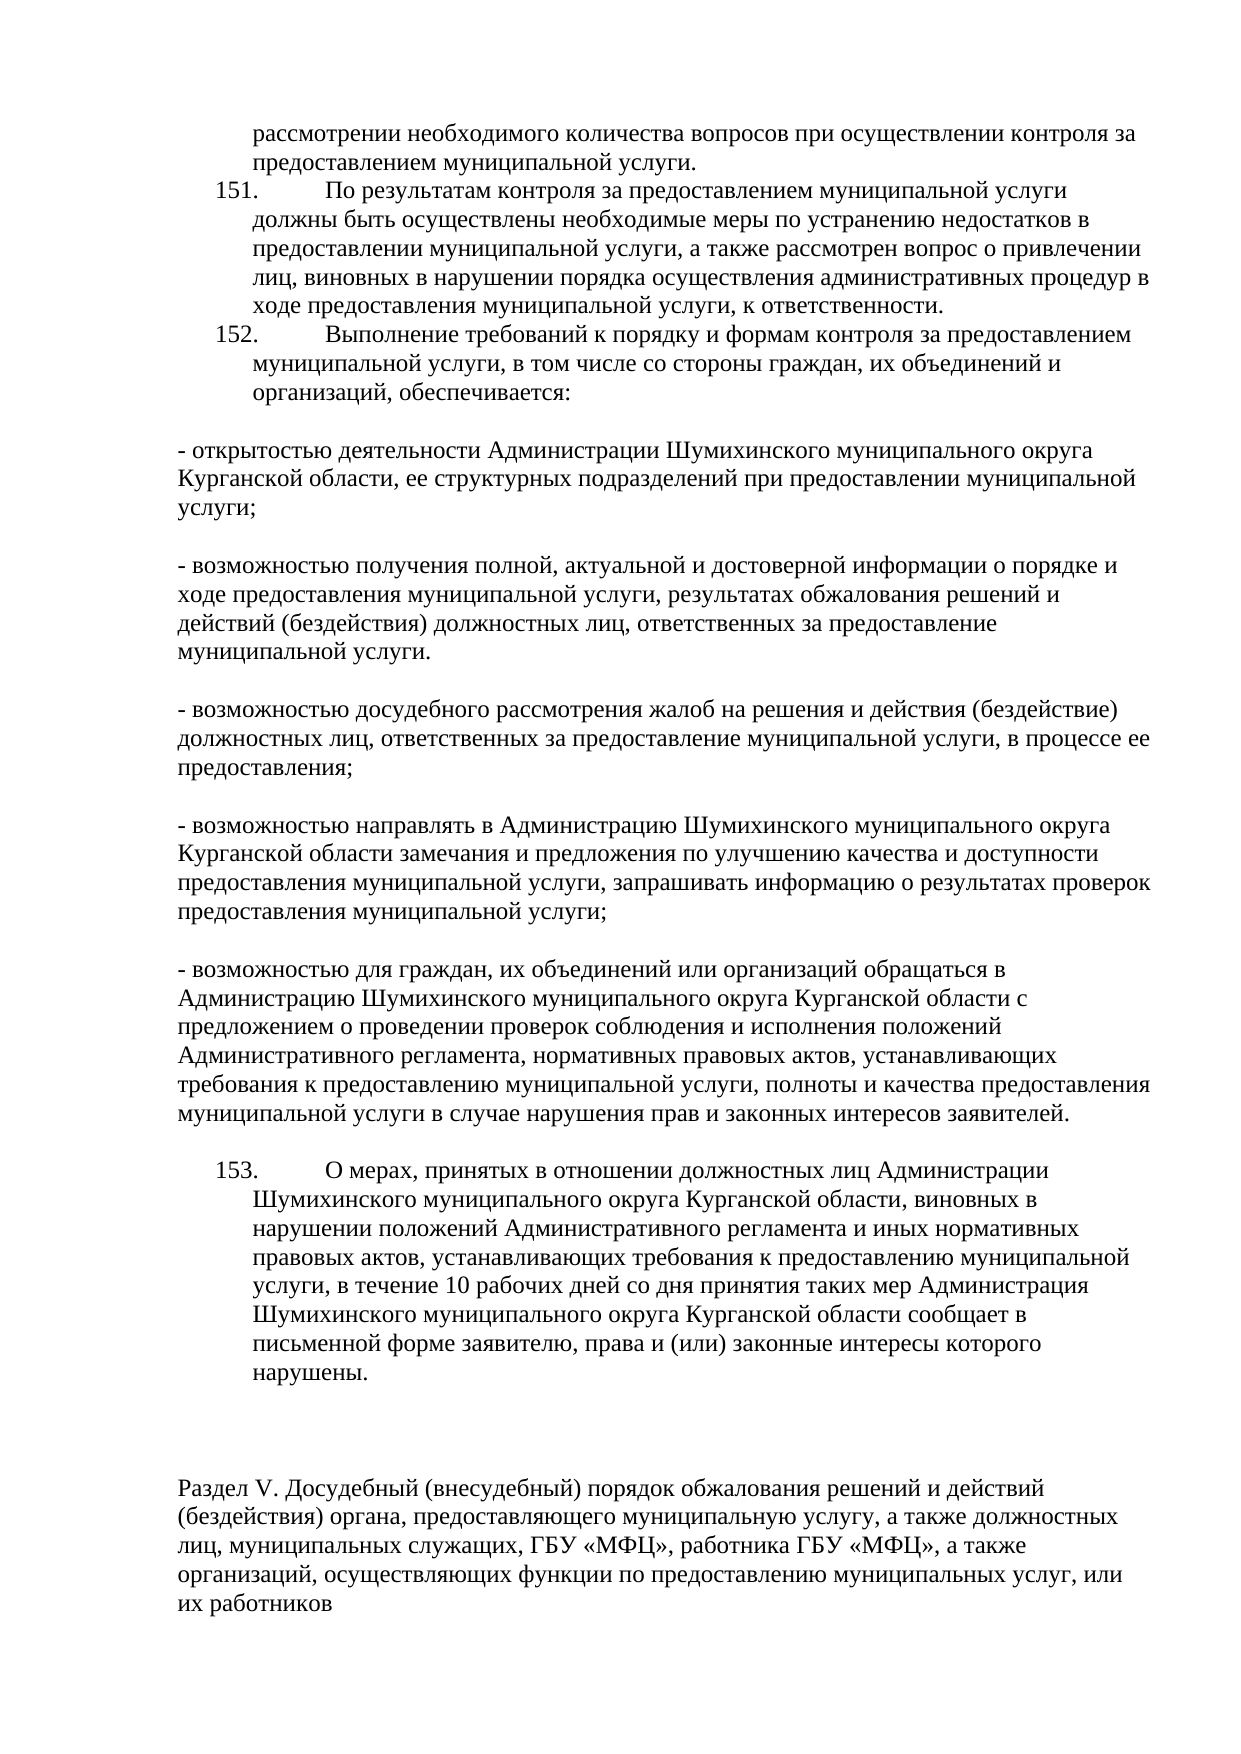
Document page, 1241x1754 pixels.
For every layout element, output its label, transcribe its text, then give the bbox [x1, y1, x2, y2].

text - возможностью направлять в Администрацию Шумихинского муниципального округа Курганской области замечания и предложения по улучшению качества и доступности предоставления муниципальной услуги, запрашивать информацию о результатах проверок предоставления муниципальной услуги; [177, 810, 1152, 925]
text Раздел V. Досудебный (внесудебный) порядок обжалования решений и действий (бездействия) органа, предоставляющего муниципальную услугу, а также должностных лиц, муниципальных служащих, ГБУ «МФЦ», работника ГБУ «МФЦ», а также организаций, осуществляющих функции по предоставлению муниципальных услуг, или их работников [177, 1473, 1152, 1616]
list О мерах, принятых в отношении должностных лиц Администрации Шумихинского муниципального округа Курганской области, виновных в нарушении положений Административного регламента и иных нормативных правовых актов, устанавливающих требования к предоставлению муниципальной услуги, в течение 10 рабочих дней со дня принятия таких мер Администрация Шумихинского муниципального округа Курганской области сообщает в письменной форме заявителю, права и (или) законные интересы которого нарушены. [215, 1156, 1152, 1386]
list По результатам контроля за предоставлением муниципальной услуги должны быть осуществлены необходимые меры по устранению недостатков в предоставлении муниципальной услуги, а также рассмотрен вопрос о привлечении лиц, виновных в нарушении порядка осуществления административных процедур в ходе предоставления муниципальной услуги, к ответственности. [215, 176, 1152, 319]
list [215, 118, 1152, 176]
text - возможностью получения полной, актуальной и достоверной информации о порядке и ходе предоставления муниципальной услуги, результатах обжалования решений и действий (бездействия) должностных лиц, ответственных за предоставление муниципальной услуги. [177, 550, 1152, 665]
list Выполнение требований к порядку и формам контроля за предоставлением муниципальной услуги, в том числе со стороны граждан, их объединений и организаций, обеспечивается: [215, 319, 1152, 406]
text - открытостью деятельности Администрации Шумихинского муниципального округа Курганской области, ее структурных подразделений при предоставлении муниципальной услуги; [177, 435, 1152, 521]
text - возможностью для граждан, их объединений или организаций обращаться в Администрацию Шумихинского муниципального округа Курганской области с предложением о проведении проверок соблюдения и исполнения положений Административного регламента, нормативных правовых актов, устанавливающих требования к предоставлению муниципальной услуги, полноты и качества предоставления муниципальной услуги в случае нарушения прав и законных интересов заявителей. [177, 954, 1152, 1126]
text - возможностью досудебного рассмотрения жалоб на решения и действия (бездействие) должностных лиц, ответственных за предоставление муниципальной услуги, в процессе ее предоставления; [177, 694, 1152, 781]
